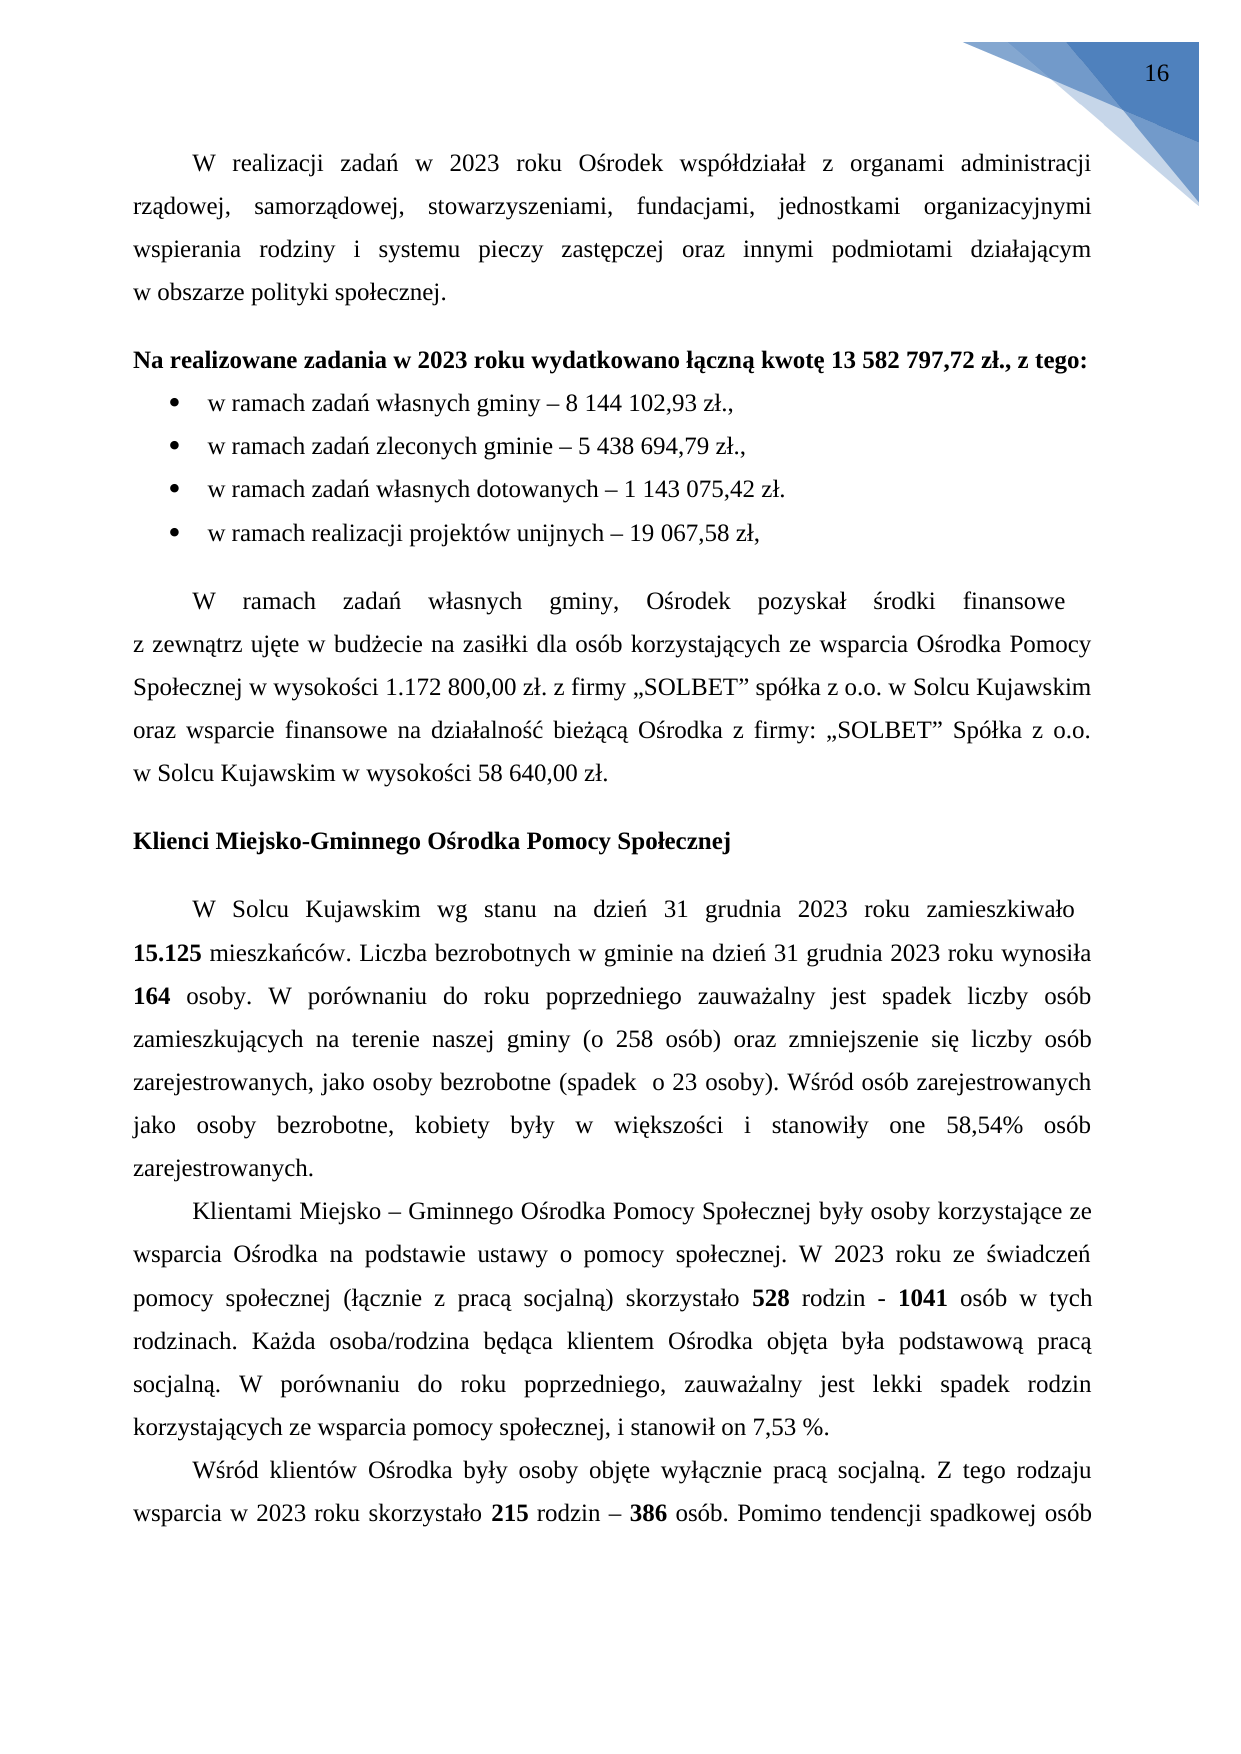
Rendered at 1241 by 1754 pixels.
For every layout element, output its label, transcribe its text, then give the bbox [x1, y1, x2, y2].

text Na realizowane zadania w 2023 roku wydatkowano łączną kwotę 13 582 797,72 zł., z tego: [133, 345, 1092, 374]
list w ramach zadań zleconych gminie – 5 438 694,79 zł., [170, 431, 1092, 460]
list w ramach zadań własnych dotowanych – 1 143 075,42 zł. [170, 474, 1092, 503]
text W Solcu Kujawskim wg stanu na dzień 31 grudnia 2023 roku zamieszkiwało 15.125 mieszkańców. Liczba bezrobotnych w gminie na dzień 31 grudnia 2023 roku wynosiła 164 osoby. W porównaniu do roku poprzedniego zauważalny jest spadek liczby osób zamieszkujących na terenie naszej gminy (o 258 osób) oraz zmniejszenie się liczby osób zarejestrowanych, jako osoby bezrobotne (spadek o 23 osoby). Wśród osób zarejestrowanych jako osoby bezrobotne, kobiety były w większości i stanowiły one 58,54% osób zarejestrowanych. [133, 894, 1092, 1182]
picture [962, 42, 1199, 206]
list w ramach zadań własnych gminy – 8 144 102,93 zł., [170, 388, 1092, 417]
text W realizacji zadań w 2023 roku Ośrodek współdziałał z organami administracji rządowej, samorządowej, stowarzyszeniami, fundacjami, jednostkami organizacyjnymi wspierania rodziny i systemu pieczy zastępczej oraz innymi podmiotami działającym w obszarze polityki społecznej. [133, 148, 1092, 306]
text W ramach zadań własnych gminy, Ośrodek pozyskał środki finansowe z zewnątrz ujęte w budżecie na zasiłki dla osób korzystających ze wsparcia Ośrodka Pomocy Społecznej w wysokości 1.172 800,00 zł. z firmy „SOLBET” spółka z o.o. w Solcu Kujawskim oraz wsparcie finansowe na działalność bieżącą Ośrodka z firmy: „SOLBET” Spółka z o.o. w Solcu Kujawskim w wysokości 58 640,00 zł. [133, 586, 1092, 787]
list w ramach realizacji projektów unijnych – 19 067,58 zł, [170, 518, 1092, 546]
text Klienci Miejsko-Gminnego Ośrodka Pomocy Społecznej [133, 826, 1092, 855]
text Klientami Miejsko – Gminnego Ośrodka Pomocy Społecznej były osoby korzystające ze wsparcia Ośrodka na podstawie ustawy o pomocy społecznej. W 2023 roku ze świadczeń pomocy społecznej (łącznie z pracą socjalną) skorzystało 528 rodzin - 1041 osób w tych rodzinach. Każda osoba/rodzina będąca klientem Ośrodka objęta była podstawową pracą socjalną. W porównaniu do roku poprzedniego, zauważalny jest lekki spadek rodzin korzystających ze wsparcia pomocy społecznej, i stanowił on 7,53 %. [133, 1196, 1092, 1441]
